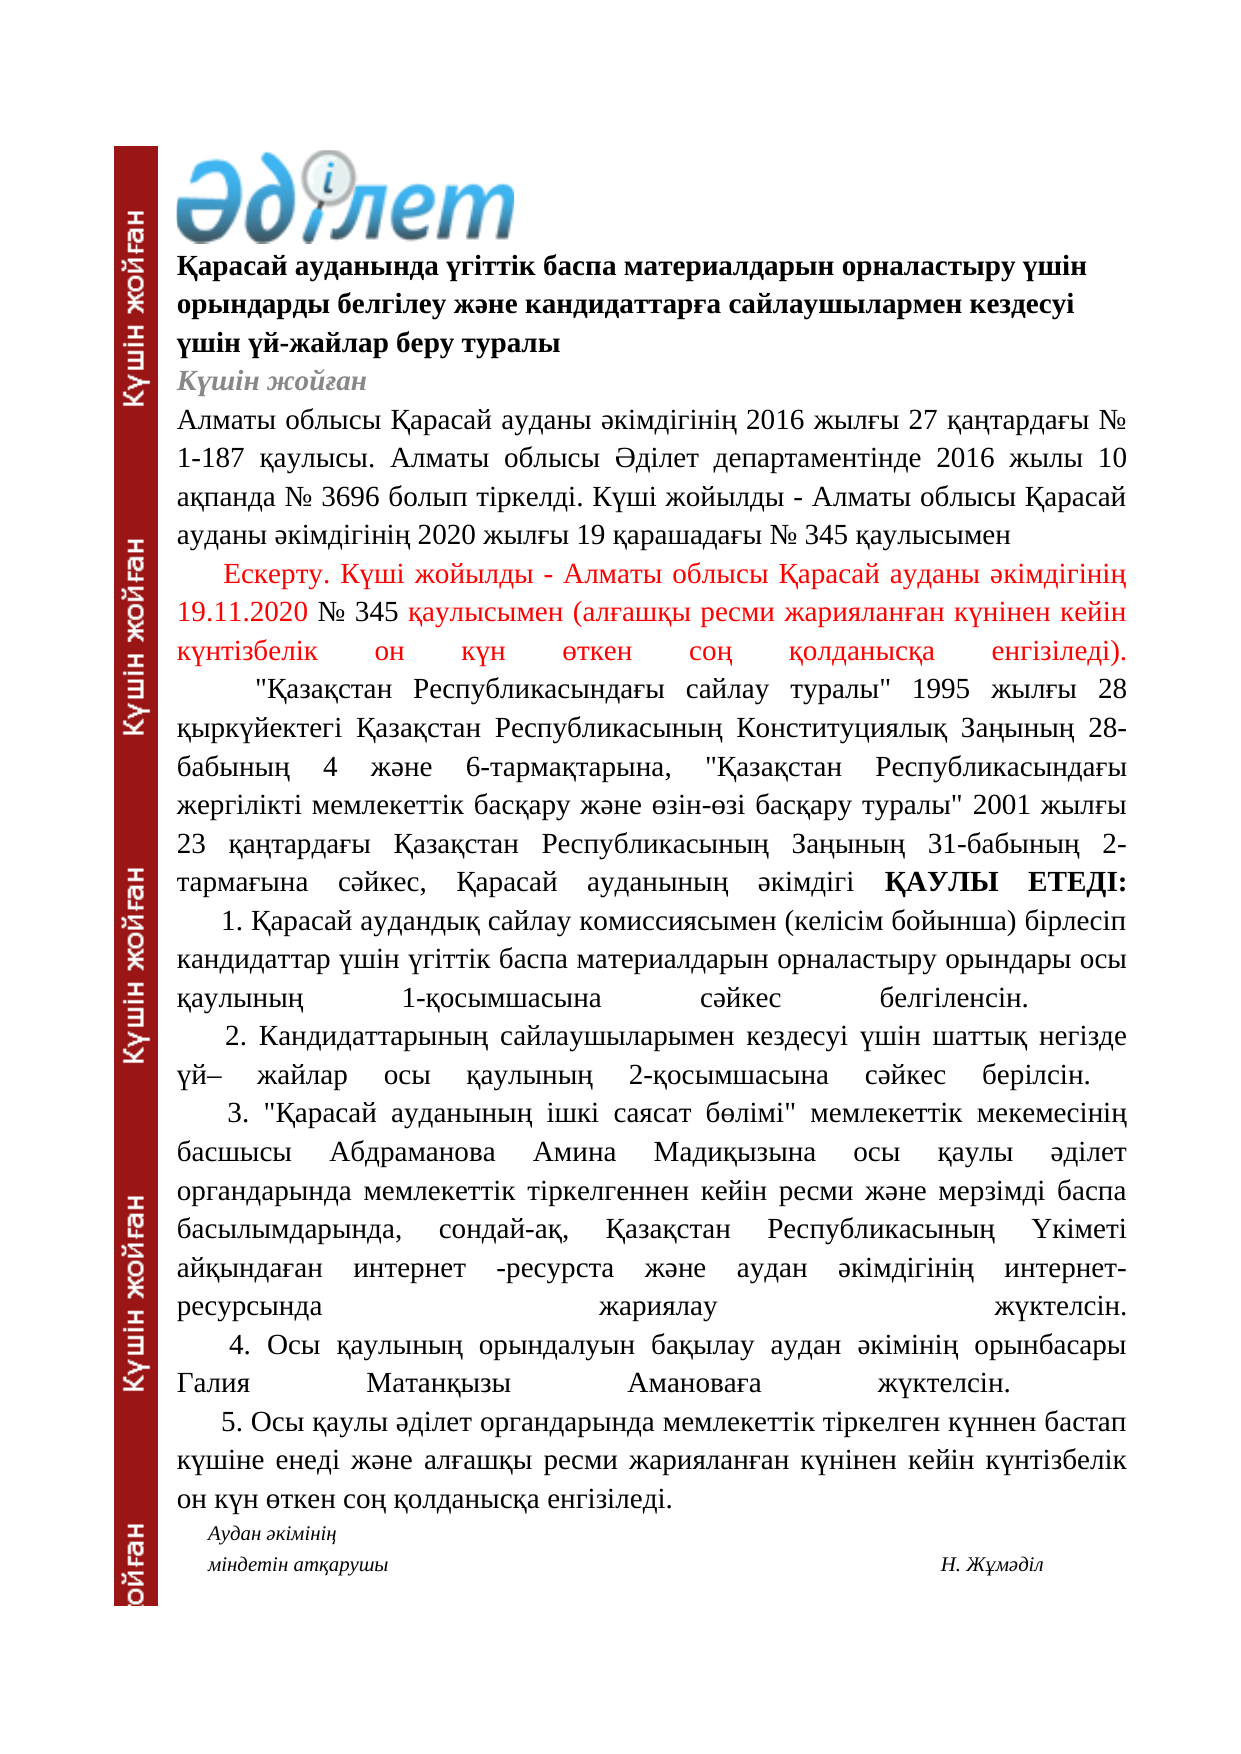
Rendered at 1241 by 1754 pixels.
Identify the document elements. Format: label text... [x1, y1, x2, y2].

picture [114, 1514, 158, 1520]
picture [176, 150, 515, 244]
text Қарасай ауданында үгіттік баспа материалдарын орналастыру үшін орындарды белгілеу және кандидаттарға сайлаушылармен кездесуі үшін үй-жайлар беру туралы [112, 248, 1128, 358]
table_cell Н. Жұмәділ [939, 1551, 1240, 1582]
picture [114, 1582, 158, 1606]
text Алматы облысы Қарасай ауданы әкімдігінің 2016 жылғы 27 қаңтардағы № 1-187 қаулысы. Алматы облысы Әділет департаментінде 2016 жылы 10 ақпанда № 3696 болып тіркелді. Күші жойылды - Алматы облысы Қарасай ауданы әкімдігінің 2020 жылғы 19 қарашадағы № 345 қаулысымен [112, 402, 1128, 551]
text Ескерту. Күші жойылды - Алматы облысы Қарасай ауданы әкімдігінің 19.11.2020 № 345 қаулысымен (алғашқы ресми жарияланған күнінен кейін күнтізбелік он күн өткен соң қолданысқа енгізіледі). "Қазақстан Республикасындағы сайлау туралы" 1995 жылғы 28 қыркүйектегі Қазақстан Республикасының Конституциялық Заңының 28-бабының 4 және 6-тармақтарына, "Қазақстан Республикасындағы жергілікті мемлекеттік басқару және өзін-өзі басқару туралы" 2001 жылғы 23 қаңтардағы Қазақстан Республикасының Заңының 31-бабының 2-тармағына сәйкес, Қарасай ауданының әкімдігі ҚАУЛЫ ЕТЕДІ: 1. Қарасай аудандық сайлау комиссиясымен (келісім бойынша) бірлесіп кандидаттар үшін үгіттік баспа материалдарын орналастыру орындары осы қаулының 1-қосымшасына сәйкес белгіленсін. 2. Кандидаттарының сайлаушыларымен кездесуі үшін шаттық негізде үй– жайлар осы қаулының 2-қосымшасына сәйкес берілсін. 3. "Қарасай ауданының ішкі саясат бөлімі" мемлекеттік мекемесінің басшысы Абдраманова Амина Мадиқызына осы қаулы әділет органдарында мемлекеттік тіркелгеннен кейін ресми және мерзімді баспа басылымдарында, сондай-ақ, Қазақстан Республикасының Үкіметі айқындаған интернет -ресурста және аудан әкімдігінің интернет-ресурсында жариялау жүктелсін. 4. Осы қаулының орындалуын бақылау аудан әкімінің орынбасары Галия Матанқызы Амановаға жүктелсін. 5. Осы қаулы әділет органдарында мемлекеттік тіркелген күннен бастап күшіне енеді және алғашқы ресми жарияланған күнінен кейін күнтізбелік он күн өткен соң қолданысқа енгізіледі. [112, 556, 1128, 1514]
picture [114, 397, 158, 402]
picture [114, 551, 158, 556]
picture [114, 358, 158, 363]
table_header Аудан әкімінің [101, 1520, 1240, 1551]
table_cell міндетін атқарушы [101, 1551, 939, 1582]
picture [114, 146, 158, 248]
text Күшін жойған [112, 363, 1128, 397]
